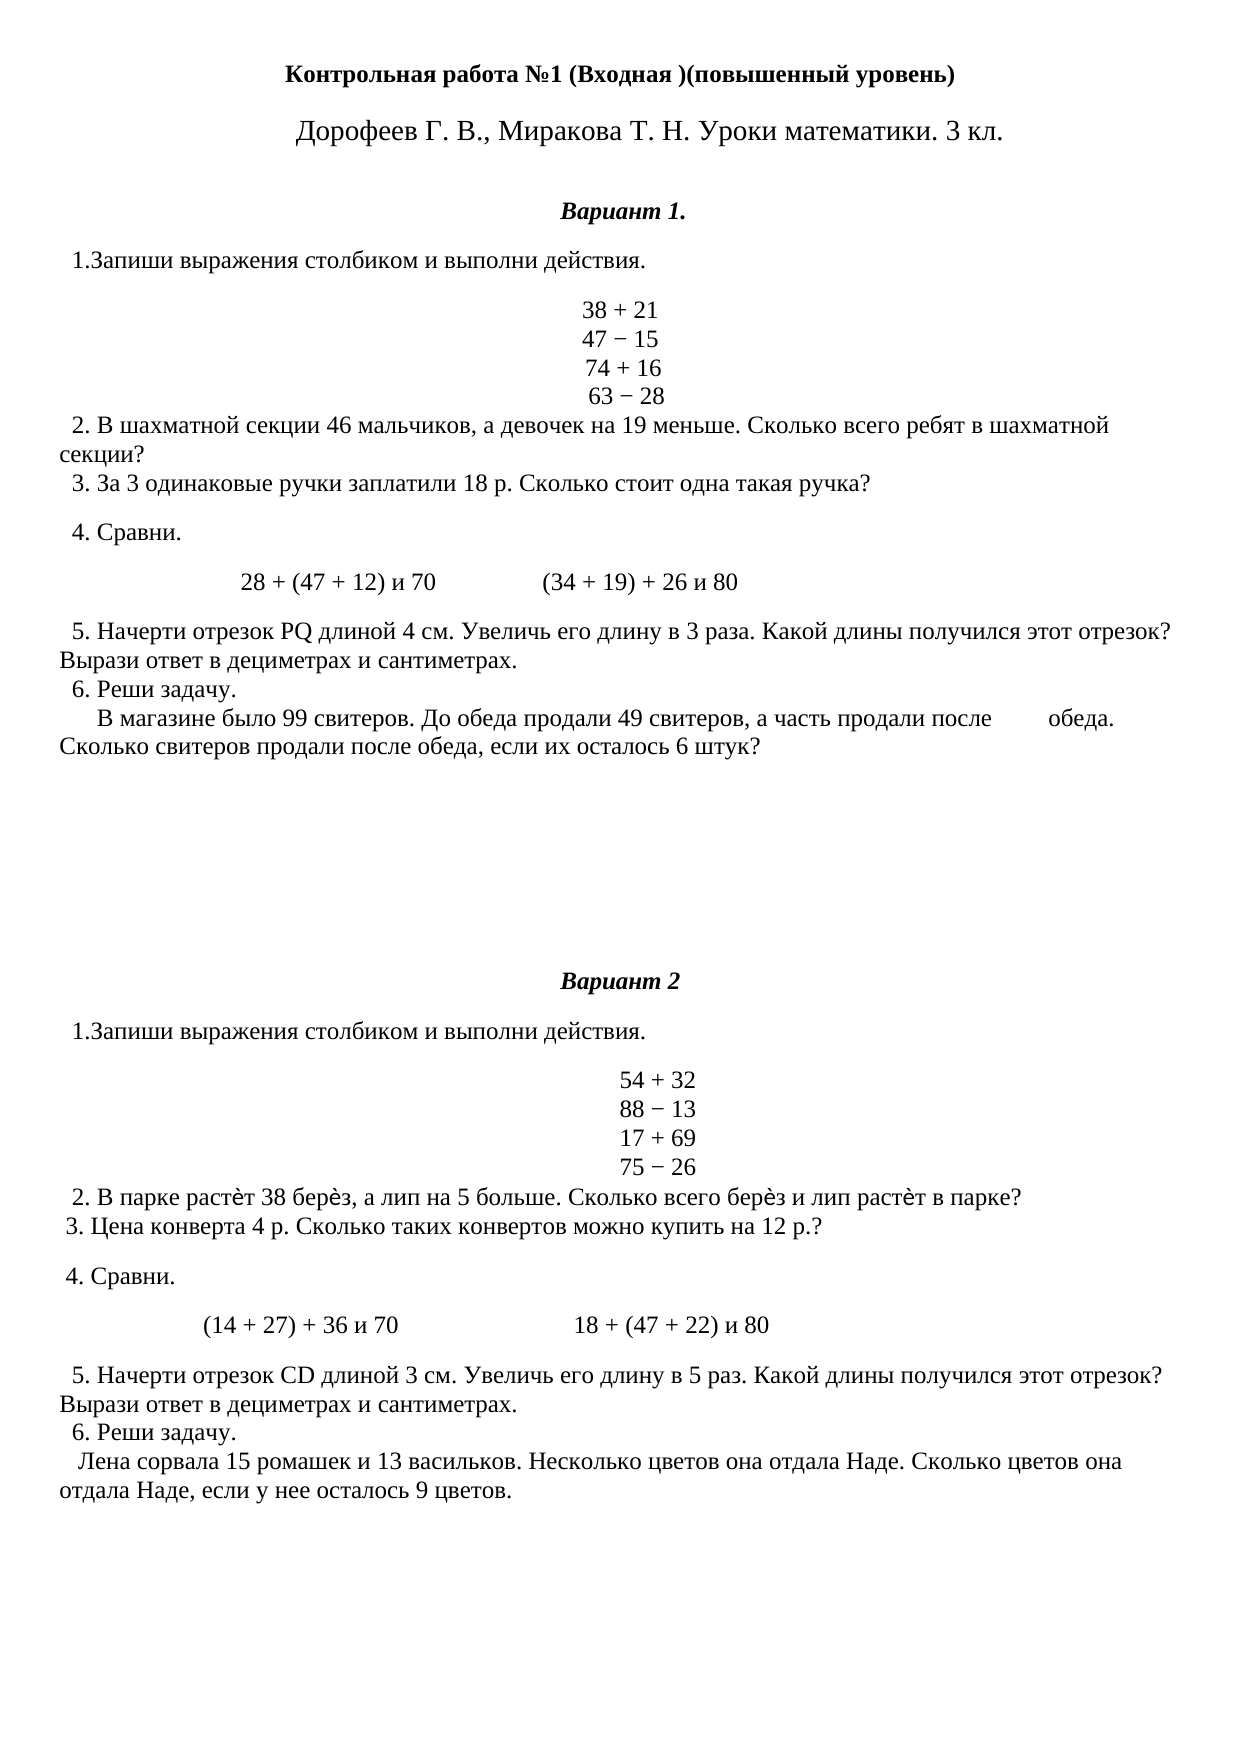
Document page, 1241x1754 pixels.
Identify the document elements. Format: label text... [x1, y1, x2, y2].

text 3. Цена конверта 4 р. Сколько таких конвертов можно купить на 12 р.? [59, 1211, 1181, 1240]
text В магазине было 99 свитеров. До обеда продали 49 свитеров, а часть продали после обеда. Сколько свитеров продали после обеда, если их осталось 6 штук? [59, 703, 1181, 760]
text 5. Начерти отрезок CD длиной 3 см. Увеличь его длину в 5 раз. Какой длины получился этот отрезок? Вырази ответ в дециметрах и сантиметрах. [59, 1360, 1181, 1417]
text (14 + 27) + 36 и 70 18 + (47 + 22) и 80 [59, 1310, 1181, 1339]
text 47 − 15 [59, 324, 1181, 353]
list 75 − 26 [134, 1152, 1181, 1181]
text Вариант 1. [59, 196, 1181, 225]
text 74 + 16 [59, 353, 1181, 381]
text 4. Сравни. [59, 517, 1181, 546]
text 6. Реши задачу. [59, 1417, 1181, 1446]
text 38 + 21 [59, 295, 1181, 324]
list 17 + 69 [134, 1123, 1181, 1152]
text 3. За 3 одинаковые ручки заплатили 18 р. Сколько стоит одна такая ручка? [59, 468, 1181, 496]
text Вариант 2 [59, 966, 1181, 995]
text 2. В шахматной секции 46 мальчиков, а девочек на 19 меньше. Сколько всего ребят в шахматной секции? [59, 410, 1181, 468]
text Лена сорвала 15 ромашек и 13 васильков. Несколько цветов она отдала Наде. Сколько цветов она отдала Наде, если у нее осталось 9 цветов. [59, 1446, 1181, 1504]
text 5. Начерти отрезок PQ длиной 4 см. Увеличь его длину в 3 раза. Какой длины получился этот отрезок? Вырази ответ в дециметрах и сантиметрах. [59, 616, 1181, 674]
list 88 − 13 [134, 1094, 1181, 1123]
text Контрольная работа №1 (Входная )(повышенный уровень) [59, 59, 1181, 88]
text 28 + (47 + 12) и 70 (34 + 19) + 26 и 80 [59, 567, 1181, 596]
text 6. Реши задачу. [59, 674, 1181, 703]
list 54 + 32 [134, 1066, 1181, 1094]
text 4. Сравни. [59, 1261, 1181, 1289]
text 63 − 28 [59, 381, 1181, 410]
text 1.Запиши выражения столбиком и выполни действия. [59, 1016, 1181, 1045]
text 1.Запиши выражения столбиком и выполни действия. [59, 246, 1181, 274]
text 2. В парке растѐт 38 берѐз, а лип на 5 больше. Сколько всего берѐз и лип растѐт в парке? [59, 1181, 1181, 1211]
text Дорофеев Г. В., Миракова Т. Н. Уроки математики. 3 кл. [118, 113, 1181, 146]
